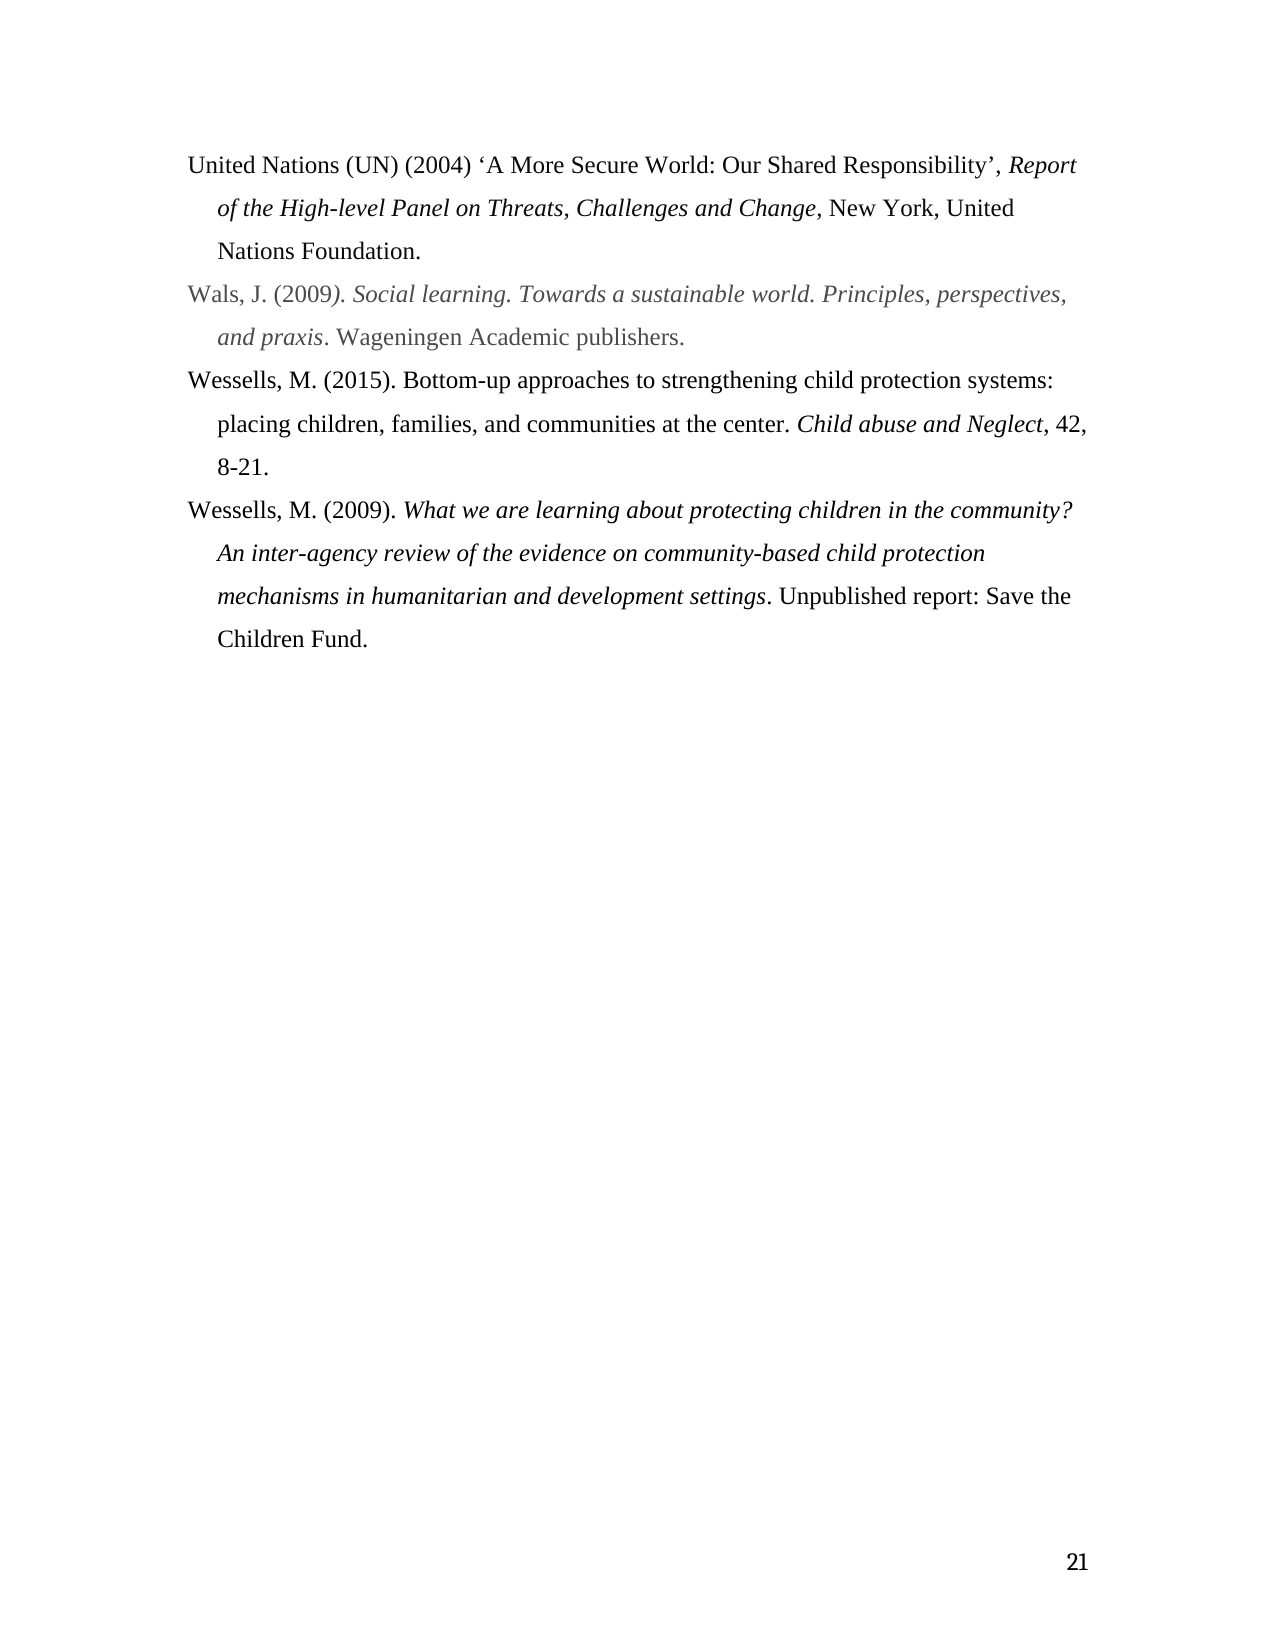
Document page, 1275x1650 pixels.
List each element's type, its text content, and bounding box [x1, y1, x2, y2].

text Wessells, M. (2015). Bottom-up approaches to strengthening child protection systems: placing children, families, and communities at the center. Child abuse and Neglect, 42, 8-21. [187, 366, 1087, 481]
text Wessells, M. (2009). What we are learning about protecting children in the community? An inter-agency review of the evidence on community-based child protection mechanisms in humanitarian and development settings. Unpublished report: Save the Children Fund. [187, 495, 1087, 653]
text Wals, J. (2009). Social learning. Towards a sustainable world. Principles, perspectives, and praxis. Wageningen Academic publishers. [187, 279, 1087, 351]
text United Nations (UN) (2004) ‘A More Secure World: Our Shared Responsibility’, Report of the High-level Panel on Threats, Challenges and Change, New York, United Nations Foundation. [187, 150, 1087, 265]
